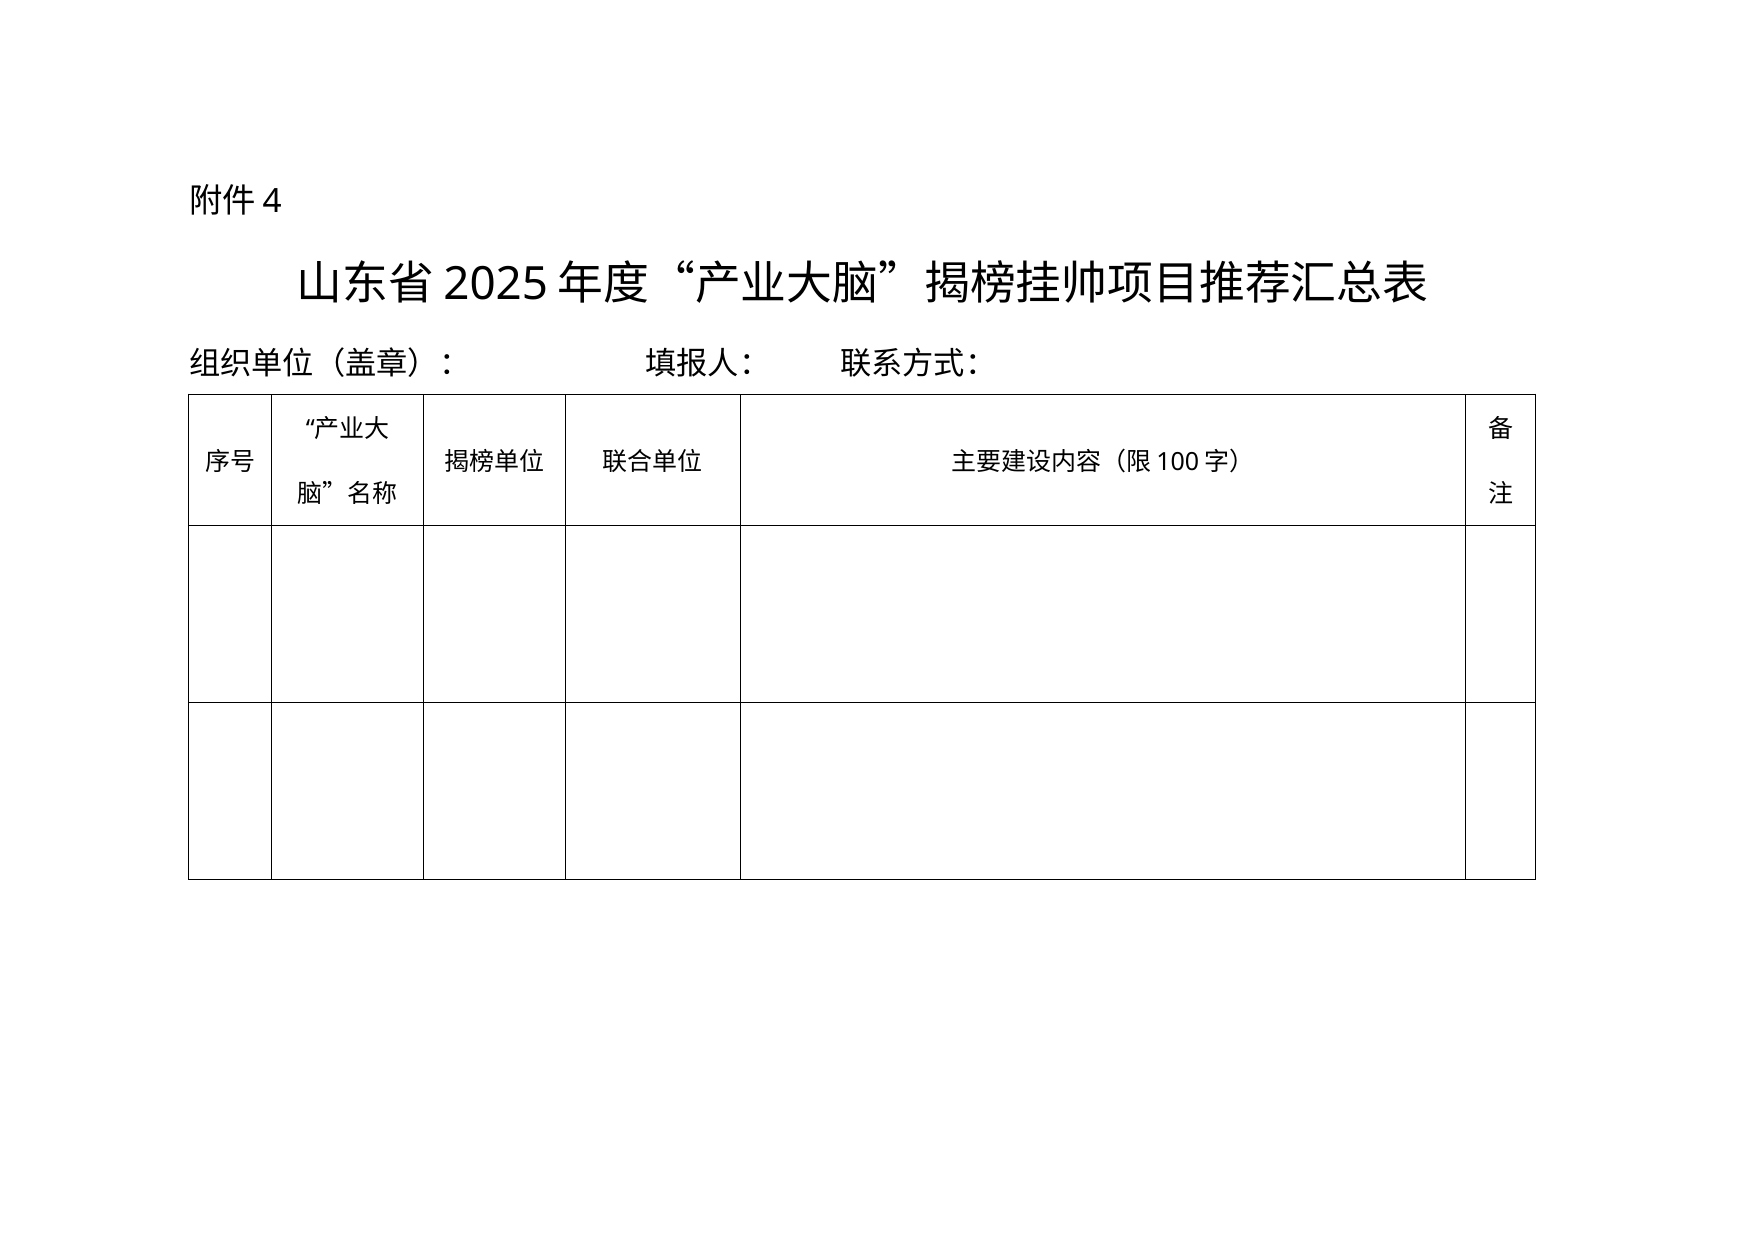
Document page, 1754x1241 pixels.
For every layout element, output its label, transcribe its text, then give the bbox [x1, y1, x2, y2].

table_header “产业大脑”名称 [272, 395, 423, 524]
table_cell [741, 703, 1465, 879]
text 组织单位（盖章）： 填报人： 联系方式： [189, 328, 1535, 393]
table_cell [189, 703, 271, 879]
table_header 联合单位 [566, 395, 740, 524]
table_cell [272, 703, 423, 879]
table_header 揭榜单位 [424, 395, 565, 524]
table_header 备注 [1466, 395, 1535, 524]
subtitle 附件4 [189, 166, 1535, 231]
table_cell [566, 703, 740, 879]
table_cell [189, 526, 271, 702]
table_header 序号 [189, 395, 271, 524]
table_cell [424, 703, 565, 879]
table_cell [1466, 526, 1535, 702]
text 山东省2025年度“产业大脑”揭榜挂帅项目推荐汇总表 [189, 231, 1535, 328]
table_cell [1466, 703, 1535, 879]
table_cell [424, 526, 565, 702]
table_cell [272, 526, 423, 702]
table_header 主要建设内容（限100字） [741, 395, 1465, 524]
table_cell [566, 526, 740, 702]
table_cell [741, 526, 1465, 702]
